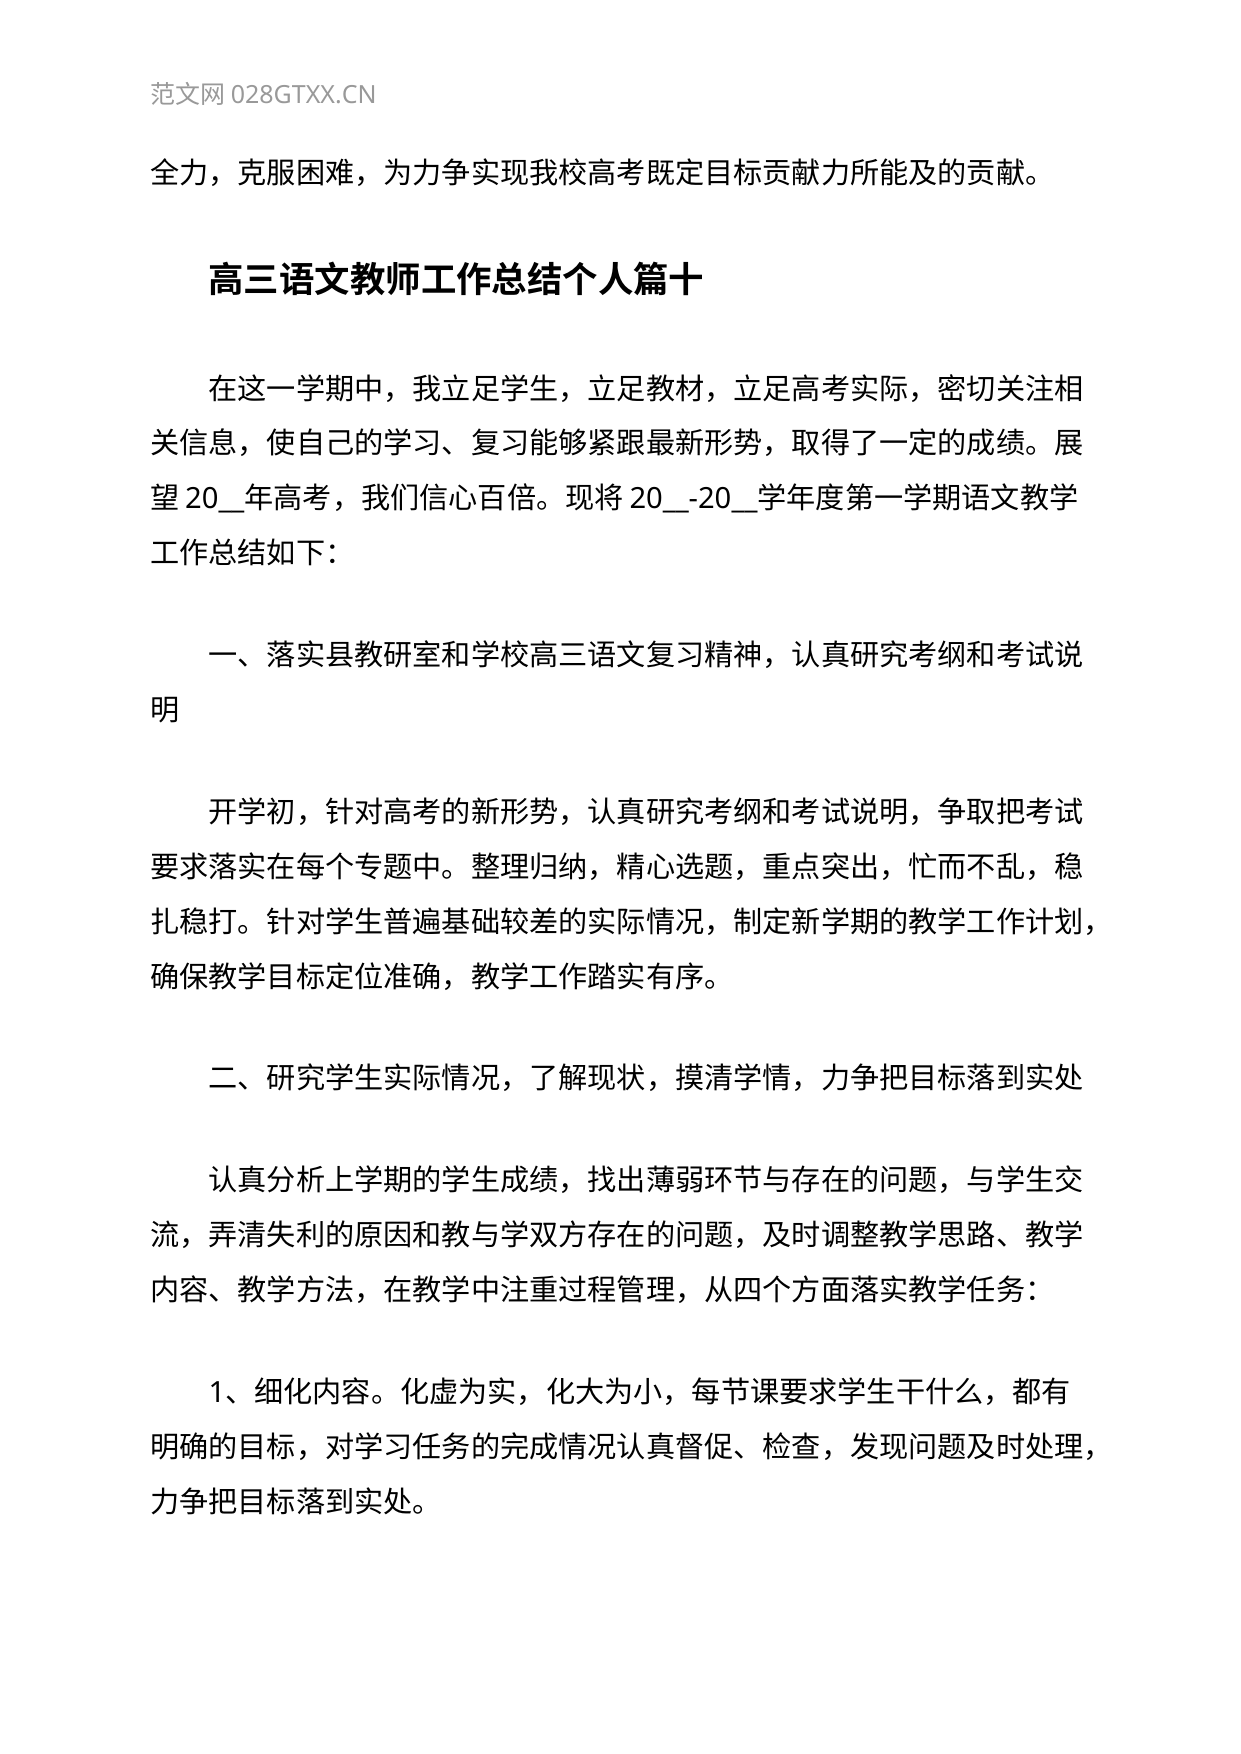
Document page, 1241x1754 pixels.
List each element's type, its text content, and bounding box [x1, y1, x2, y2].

text 1、细化内容。化虚为实，化大为小，每节课要求学生干什么，都有明确的目标，对学习任务的完成情况认真督促、检查，发现问题及时处理，力争把目标落到实处。 [150, 1368, 1090, 1520]
text 认真分析上学期的学生成绩，找出薄弱环节与存在的问题，与学生交流，弄清失利的原因和教与学双方存在的问题，及时调整教学思路、教学内容、教学方法，在教学中注重过程管理，从四个方面落实教学任务： [150, 1157, 1090, 1309]
text 高三语文教师工作总结个人篇十 [150, 252, 1090, 303]
text 在这一学期中，我立足学生，立足教材，立足高考实际，密切关注相关信息，使自己的学习、复习能够紧跟最新形势，取得了一定的成绩。展望20__年高考，我们信心百倍。现将20__-20__学年度第一学期语文教学工作总结如下： [150, 365, 1090, 572]
text 一、落实县教研室和学校高三语文复习精神，认真研究考纲和考试说明 [150, 632, 1090, 729]
text 开学初，针对高考的新形势，认真研究考纲和考试说明，争取把考试要求落实在每个专题中。整理归纳，精心选题，重点突出，忙而不乱，稳扎稳打。针对学生普遍基础较差的实际情况，制定新学期的教学工作计划，确保教学目标定位准确，教学工作踏实有序。 [150, 788, 1090, 995]
text 二、研究学生实际情况，了解现状，摸清学情，力争把目标落到实处 [150, 1055, 1090, 1097]
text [150, 150, 1090, 192]
